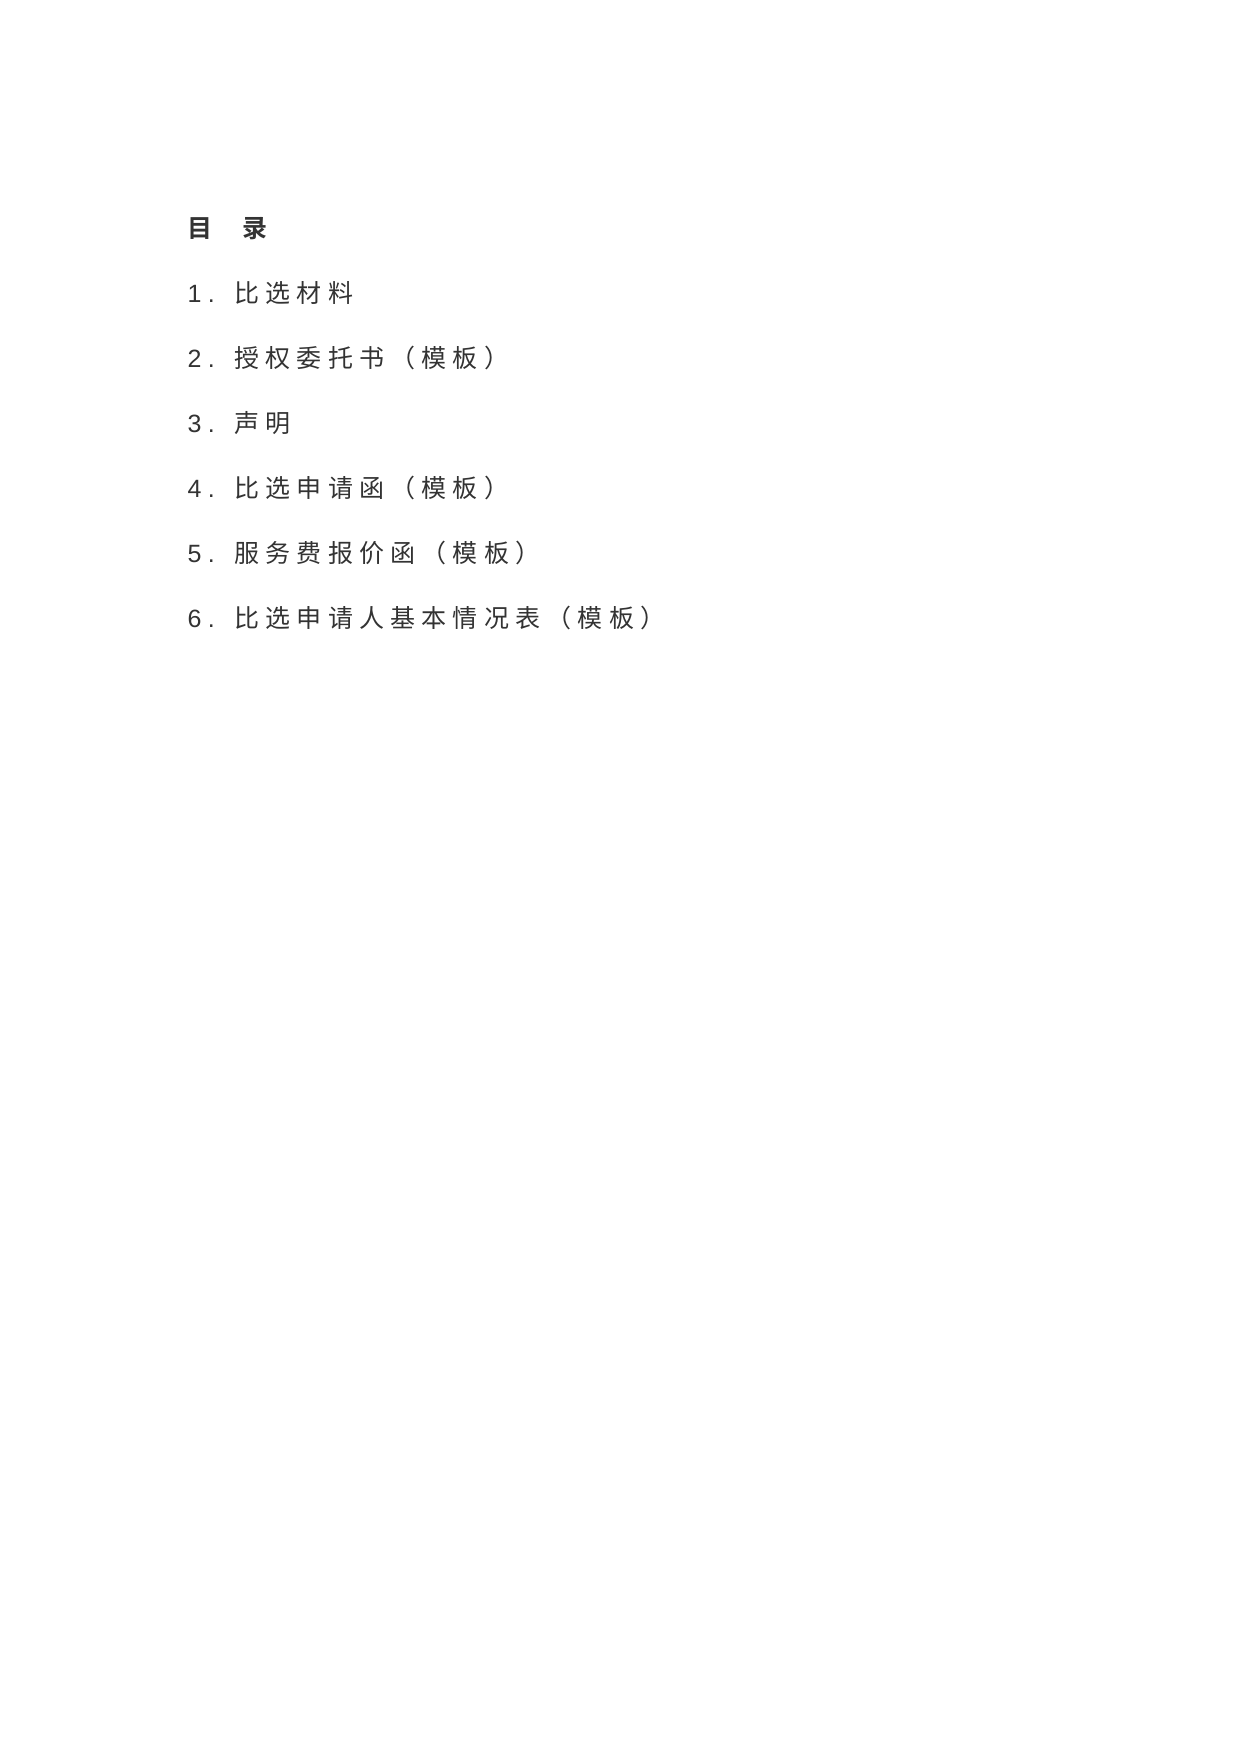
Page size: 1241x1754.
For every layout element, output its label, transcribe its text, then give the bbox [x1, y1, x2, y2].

text 6. 比选申请人基本情况表（模板） [187, 584, 1053, 649]
text 2. 授权委托书（模板） [187, 324, 1053, 389]
text 4. 比选申请函（模板） [187, 454, 1053, 519]
text 3. 声明 [187, 389, 1053, 454]
text 目 录 [187, 194, 1053, 259]
text 1. 比选材料 [187, 259, 1053, 324]
text 5. 服务费报价函（模板） [187, 519, 1053, 584]
